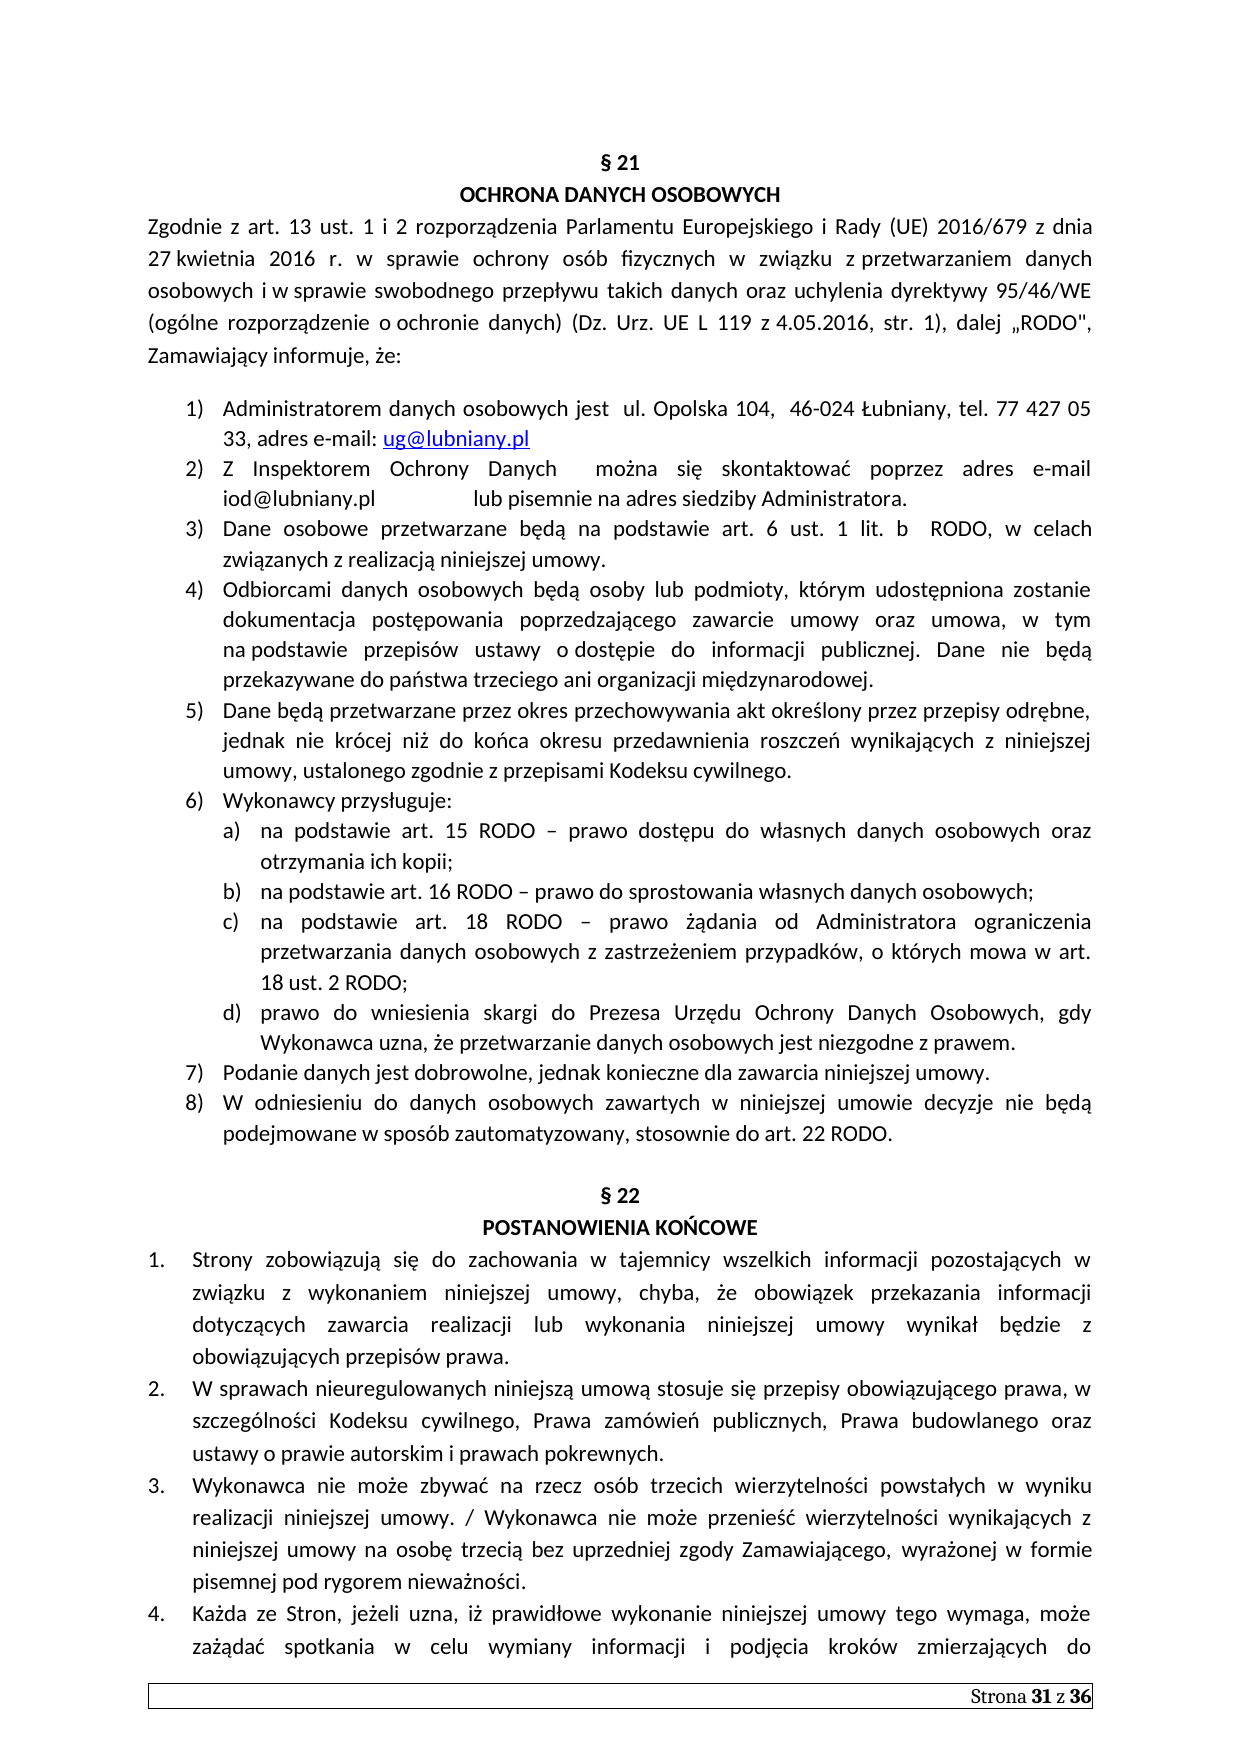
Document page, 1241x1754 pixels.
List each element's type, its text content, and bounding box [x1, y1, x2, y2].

list na podstawie art. 15 RODO – prawo dostępu do własnych danych osobowych oraz otrzymania ich kopii; [223, 817, 1093, 875]
text § 22 [148, 1181, 1093, 1209]
text Zgodnie z art. 13 ust. 1 i 2 rozporządzenia Parlamentu Europejskiego i Rady (UE) 2016/679 z dnia 27 kwietnia 2016 r. w sprawie ochrony osób fizycznych w związku z przetwarzaniem danych osobowych i w sprawie swobodnego przepływu takich danych oraz uchylenia dyrektywy 95/46/WE (ogólne rozporządzenie o ochronie danych) (Dz. Urz. UE L 119 z 4.05.2016, str. 1), dalej „RODO", Zamawiający informuje, że: [148, 212, 1093, 369]
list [148, 1599, 1093, 1660]
list Administratorem danych osobowych jest ul. Opolska 104, 46-024 Łubniany, tel. 77 427 05 33, adres e-mail: ug@lubniany.pl [185, 394, 1093, 452]
list Wykonawcy przysługuje: [185, 786, 1093, 814]
list Odbiorcami danych osobowych będą osoby lub podmioty, którym udostępniona zostanie dokumentacja postępowania poprzedzającego zawarcie umowy oraz umowa, w tym na podstawie przepisów ustawy o dostępie do informacji publicznej. Dane nie będą przekazywane do państwa trzeciego ani organizacji międzynarodowej. [185, 575, 1093, 694]
list na podstawie art. 18 RODO – prawo żądania od Administratora ograniczenia przetwarzania danych osobowych z zastrzeżeniem przypadków, o których mowa w art. 18 ust. 2 RODO; [223, 907, 1093, 996]
list na podstawie art. 16 RODO – prawo do sprostowania własnych danych osobowych; [223, 877, 1093, 905]
list Dane będą przetwarzane przez okres przechowywania akt określony przez przepisy odrębne, jednak nie krócej niż do końca okresu przedawnienia roszczeń wynikających z niniejszej umowy, ustalonego zgodnie z przepisami Kodeksu cywilnego. [185, 696, 1093, 784]
list W odniesieniu do danych osobowych zawartych w niniejszej umowie decyzje nie będą podejmowane w sposób zautomatyzowany, stosownie do art. 22 RODO. [185, 1088, 1093, 1147]
list W sprawach nieuregulowanych niniejszą umową stosuje się przepisy obowiązującego prawa, w szczególności Kodeksu cywilnego, Prawa zamówień publicznych, Prawa budowlanego oraz ustawy o prawie autorskim i prawach pokrewnych. [148, 1374, 1093, 1467]
list Z Inspektorem Ochrony Danych można się skontaktować poprzez adres e-mail iod@lubniany.pl lub pisemnie na adres siedziby Administratora. [185, 454, 1093, 512]
text § 21 OCHRONA DANYCH OSOBOWYCH [148, 148, 1093, 208]
list Dane osobowe przetwarzane będą na podstawie art. 6 ust. 1 lit. b RODO, w celach związanych z realizacją niniejszej umowy. [185, 514, 1093, 573]
list Podanie danych jest dobrowolne, jednak konieczne dla zawarcia niniejszej umowy. [185, 1058, 1093, 1086]
list prawo do wniesienia skargi do Prezesa Urzędu Ochrony Danych Osobowych, gdy Wykonawca uzna, że przetwarzanie danych osobowych jest niezgodne z prawem. [223, 998, 1093, 1056]
list Wykonawca nie może zbywać na rzecz osób trzecich wierzytelności powstałych w wyniku realizacji niniejszej umowy. / Wykonawca nie może przenieść wierzytelności wynikających z niniejszej umowy na osobę trzecią bez uprzedniej zgody Zamawiającego, wyrażonej w formie pisemnej pod rygorem nieważności. [148, 1471, 1093, 1595]
text POSTANOWIENIA KOŃCOWE [148, 1213, 1093, 1241]
list Strony zobowiązują się do zachowania w tajemnicy wszelkich informacji pozostających w związku z wykonaniem niniejszej umowy, chyba, że obowiązek przekazania informacji dotyczących zawarcia realizacji lub wykonania niniejszej umowy wynikał będzie z obowiązujących przepisów prawa. [148, 1246, 1093, 1370]
